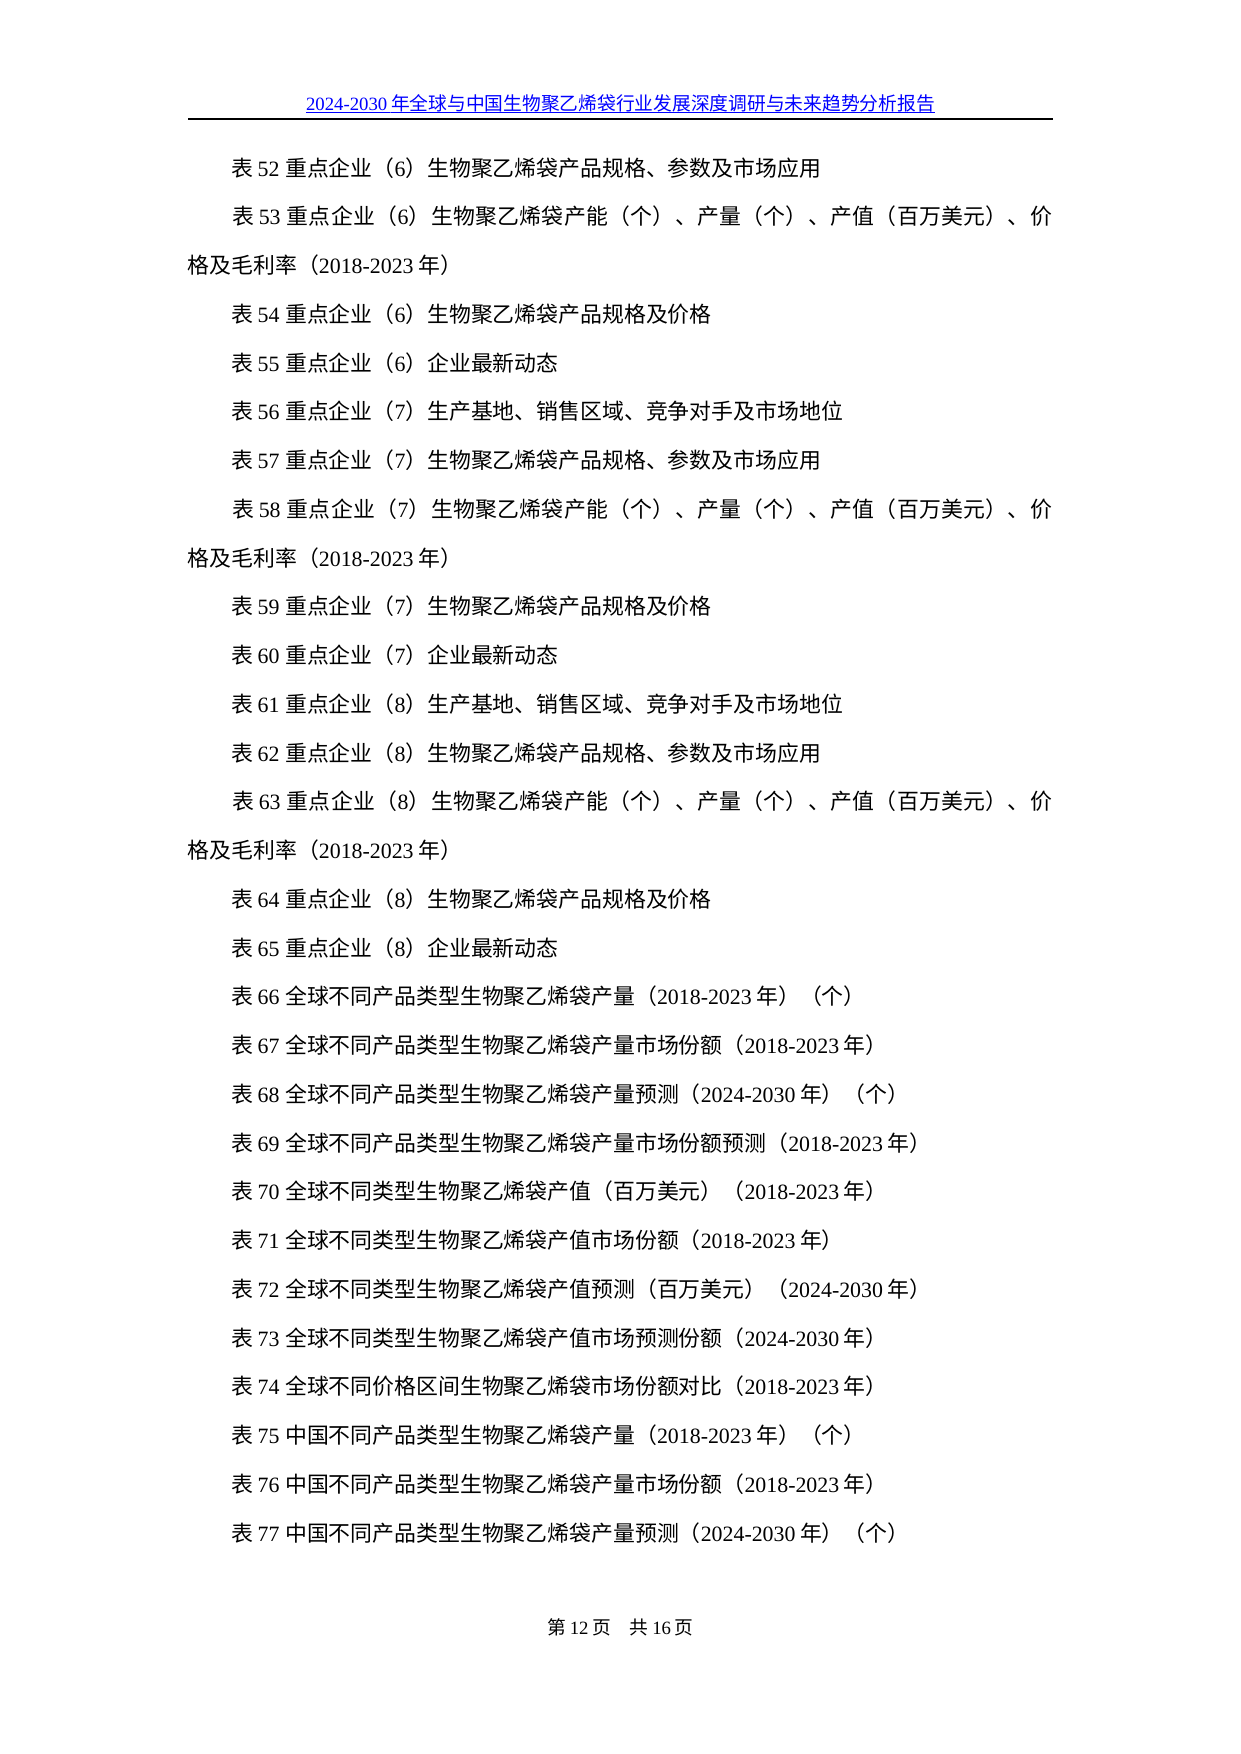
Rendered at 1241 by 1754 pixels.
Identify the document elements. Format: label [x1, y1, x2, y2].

text [187, 150, 1053, 1548]
